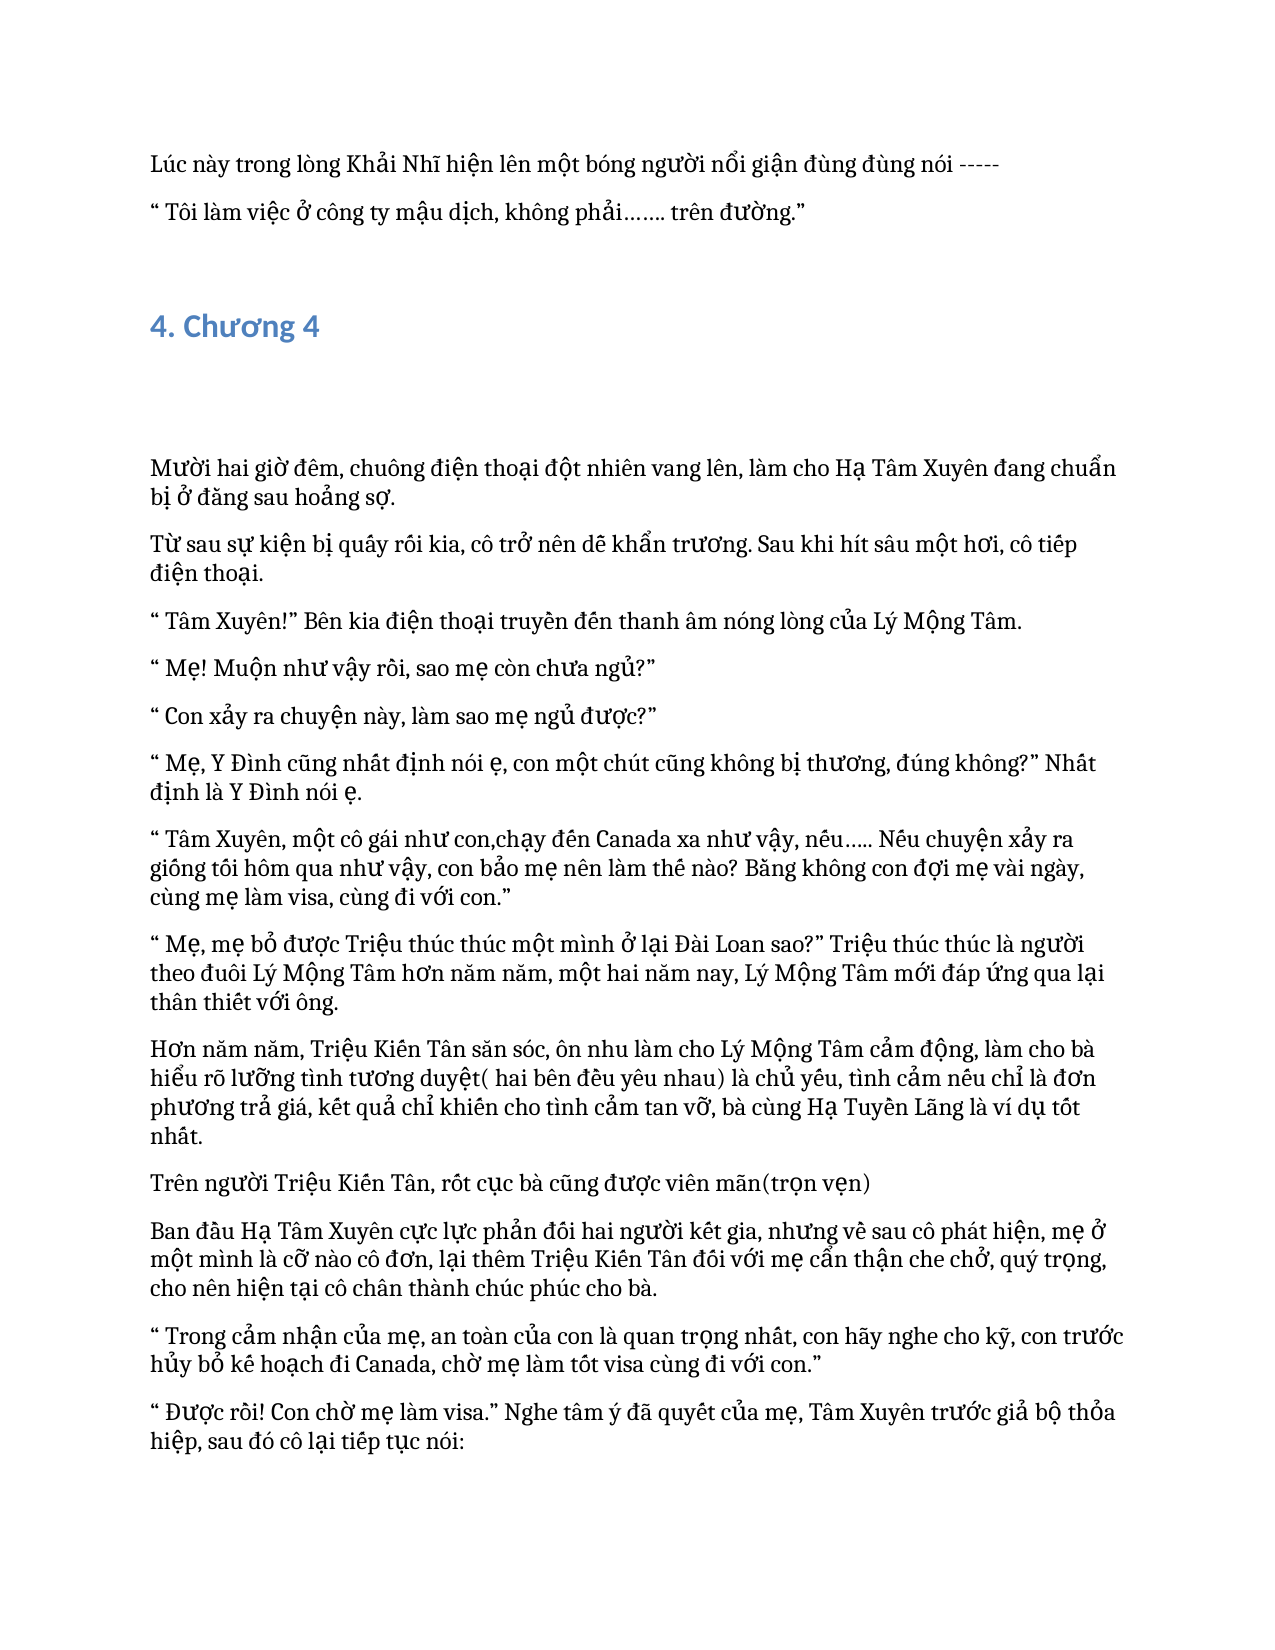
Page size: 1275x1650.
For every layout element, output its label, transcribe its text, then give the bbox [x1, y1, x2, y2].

text Hơn năm năm, Triệu Kiến Tân săn sóc, ôn nhu làm cho Lý Mộng Tâm cảm động, làm cho bà hiểu rõ lưỡng tình tương duyệt( hai bên đều yêu nhau) là chủ yếu, tình cảm nếu chỉ là đơn phương trả giá, kết quả chỉ khiến cho tình cảm tan vỡ, bà cùng Hạ Tuyền Lãng là ví dụ tốt nhất. [150, 1035, 1125, 1150]
text “ Tâm Xuyên!” Bên kia điện thoại truyền đến thanh âm nóng lòng của Lý Mộng Tâm. [150, 607, 1125, 635]
text “ Tôi làm việc ở công ty mậu dịch, không phải……. trên đường.” [150, 197, 1125, 284]
text “ Con xảy ra chuyện này, làm sao mẹ ngủ được?” [150, 702, 1125, 730]
text Trên người Triệu Kiến Tân, rốt cục bà cũng được viên mãn(trọn vẹn) [150, 1169, 1125, 1198]
text Lúc này trong lòng Khải Nhĩ hiện lên một bóng người nổi giận đùng đùng nói ----- [150, 150, 1125, 179]
subtitle 4. Chương 4 [150, 304, 1125, 345]
text “ Mẹ! Muộn như vậy rồi, sao mẹ còn chưa ngủ?” [150, 654, 1125, 683]
text “ Tâm Xuyên, một cô gái như con,chạy đến Canada xa như vậy, nếu….. Nếu chuyện xảy ra giống tối hôm qua như vậy, con bảo mẹ nên làm thế nào? Bằng không con đợi mẹ vài ngày, cùng mẹ làm visa, cùng đi với con.” [150, 825, 1125, 912]
text “ Được rồi! Con chờ mẹ làm visa.” Nghe tâm ý đã quyết của mẹ, Tâm Xuyên trước giả bộ thỏa hiệp, sau đó cô lại tiếp tục nói: [150, 1398, 1125, 1455]
text Ban đầu Hạ Tâm Xuyên cực lực phản đối hai người kết gia, nhưng về sau cô phát hiện, mẹ ở một mình là cỡ nào cô đơn, lại thêm Triệu Kiến Tân đối với mẹ cẩn thận che chở, quý trọng, cho nên hiện tại cô chân thành chúc phúc cho bà. [150, 1217, 1125, 1303]
text “ Trong cảm nhận của mẹ, an toàn của con là quan trọng nhất, con hãy nghe cho kỹ, con trước hủy bỏ kế hoạch đi Canada, chờ mẹ làm tốt visa cùng đi với con.” [150, 1322, 1125, 1379]
text Mười hai giờ đêm, chuông điện thoại đột nhiên vang lên, làm cho Hạ Tâm Xuyên đang chuẩn bị ở đằng sau hoảng sợ. [150, 454, 1125, 512]
text “ Mẹ, mẹ bỏ được Triệu thúc thúc một mình ở lại Đài Loan sao?” Triệu thúc thúc là người theo đuôi Lý Mộng Tâm hơn năm năm, một hai năm nay, Lý Mộng Tâm mới đáp ứng qua lại thân thiết với ông. [150, 930, 1125, 1017]
text “ Mẹ, Y Đình cũng nhất định nói ẹ, con một chút cũng không bị thương, đúng không?” Nhất định là Y Đình nói ẹ. [150, 749, 1125, 807]
text Từ sau sự kiện bị quấy rối kia, cô trở nên dễ khẩn trương. Sau khi hít sâu một hơi, cô tiếp điện thoại. [150, 530, 1125, 588]
